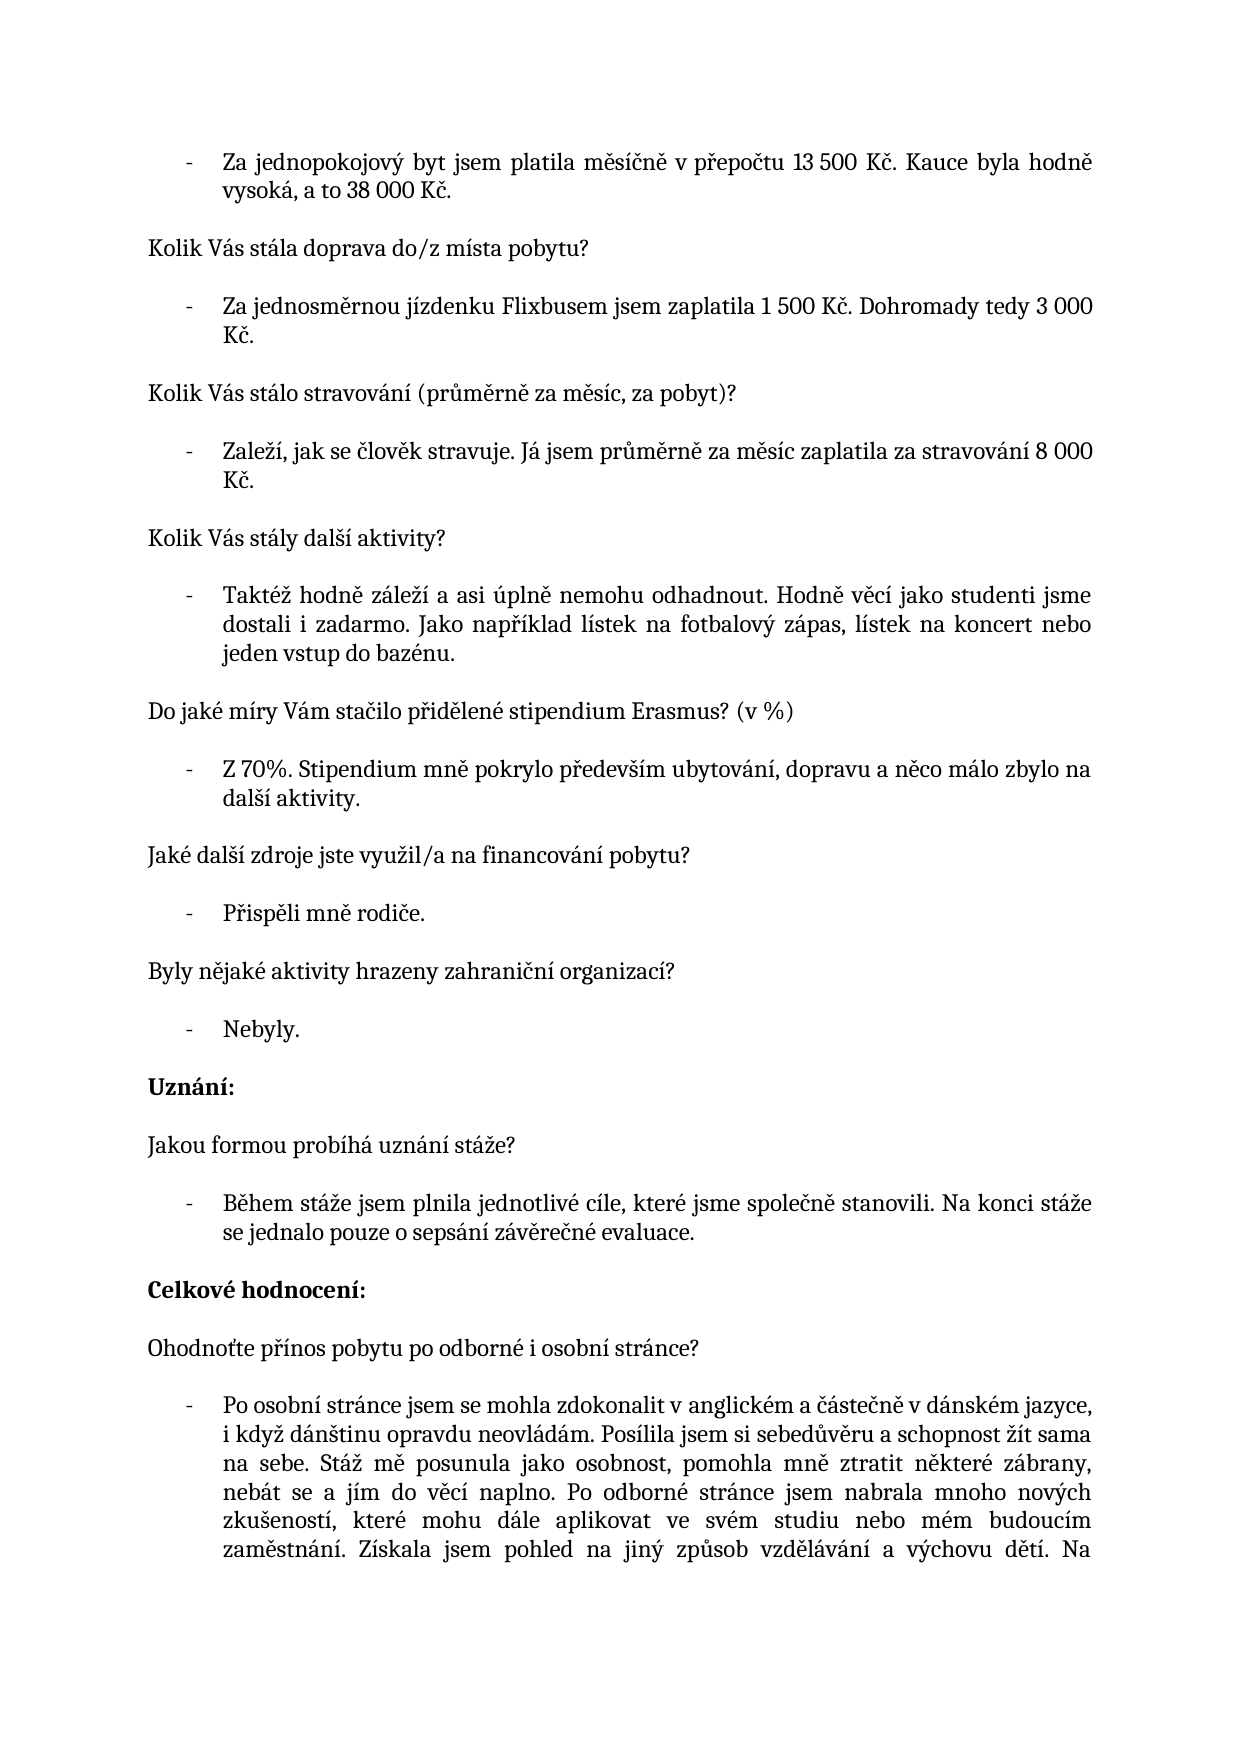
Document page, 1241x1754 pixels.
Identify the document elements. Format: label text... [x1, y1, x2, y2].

list Zaleží, jak se člověk stravuje. Já jsem průměrně za měsíc zaplatila za stravování 8 000 Kč. [185, 437, 1093, 494]
text Kolik Vás stály další aktivity? [148, 523, 1093, 552]
text Ohodnoťte přínos pobytu po odborné i osobní stránce? [148, 1333, 1093, 1362]
text Celkové hodnocení: [148, 1276, 1093, 1304]
text Kolik Vás stálo stravování (průměrně za měsíc, za pobyt)? [148, 379, 1093, 408]
text Jaké další zdroje jste využil/a na financování pobytu? [148, 841, 1093, 870]
text Byly nějaké aktivity hrazeny zahraniční organizací? [148, 957, 1093, 986]
list Během stáže jsem plnila jednotlivé cíle, které jsme společně stanovili. Na konci stáže se jednalo pouze o sepsání závěrečné evaluace. [185, 1189, 1093, 1246]
list Z 70%. Stipendium mně pokrylo především ubytování, dopravu a něco málo zbylo na další aktivity. [185, 755, 1093, 812]
text Kolik Vás stála doprava do/z místa pobytu? [148, 234, 1093, 263]
list Přispěli mně rodiče. [185, 899, 1093, 928]
text Jakou formou probíhá uznání stáže? [148, 1131, 1093, 1160]
list Za jednopokojový byt jsem platila měsíčně v přepočtu 13 500 Kč. Kauce byla hodně vysoká, a to 38 000 Kč. [185, 148, 1093, 205]
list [185, 1391, 1093, 1564]
list Nebyly. [185, 1015, 1093, 1044]
list Za jednosměrnou jízdenku Flixbusem jsem zaplatila 1 500 Kč. Dohromady tedy 3 000 Kč. [185, 292, 1093, 350]
list Taktéž hodně záleží a asi úplně nemohu odhadnout. Hodně věcí jako studenti jsme dostali i zadarmo. Jako například lístek na fotbalový zápas, lístek na koncert nebo jeden vstup do bazénu. [185, 581, 1093, 668]
text Do jaké míry Vám stačilo přidělené stipendium Erasmus? (v %) [148, 697, 1093, 726]
text Uznání: [148, 1073, 1093, 1102]
